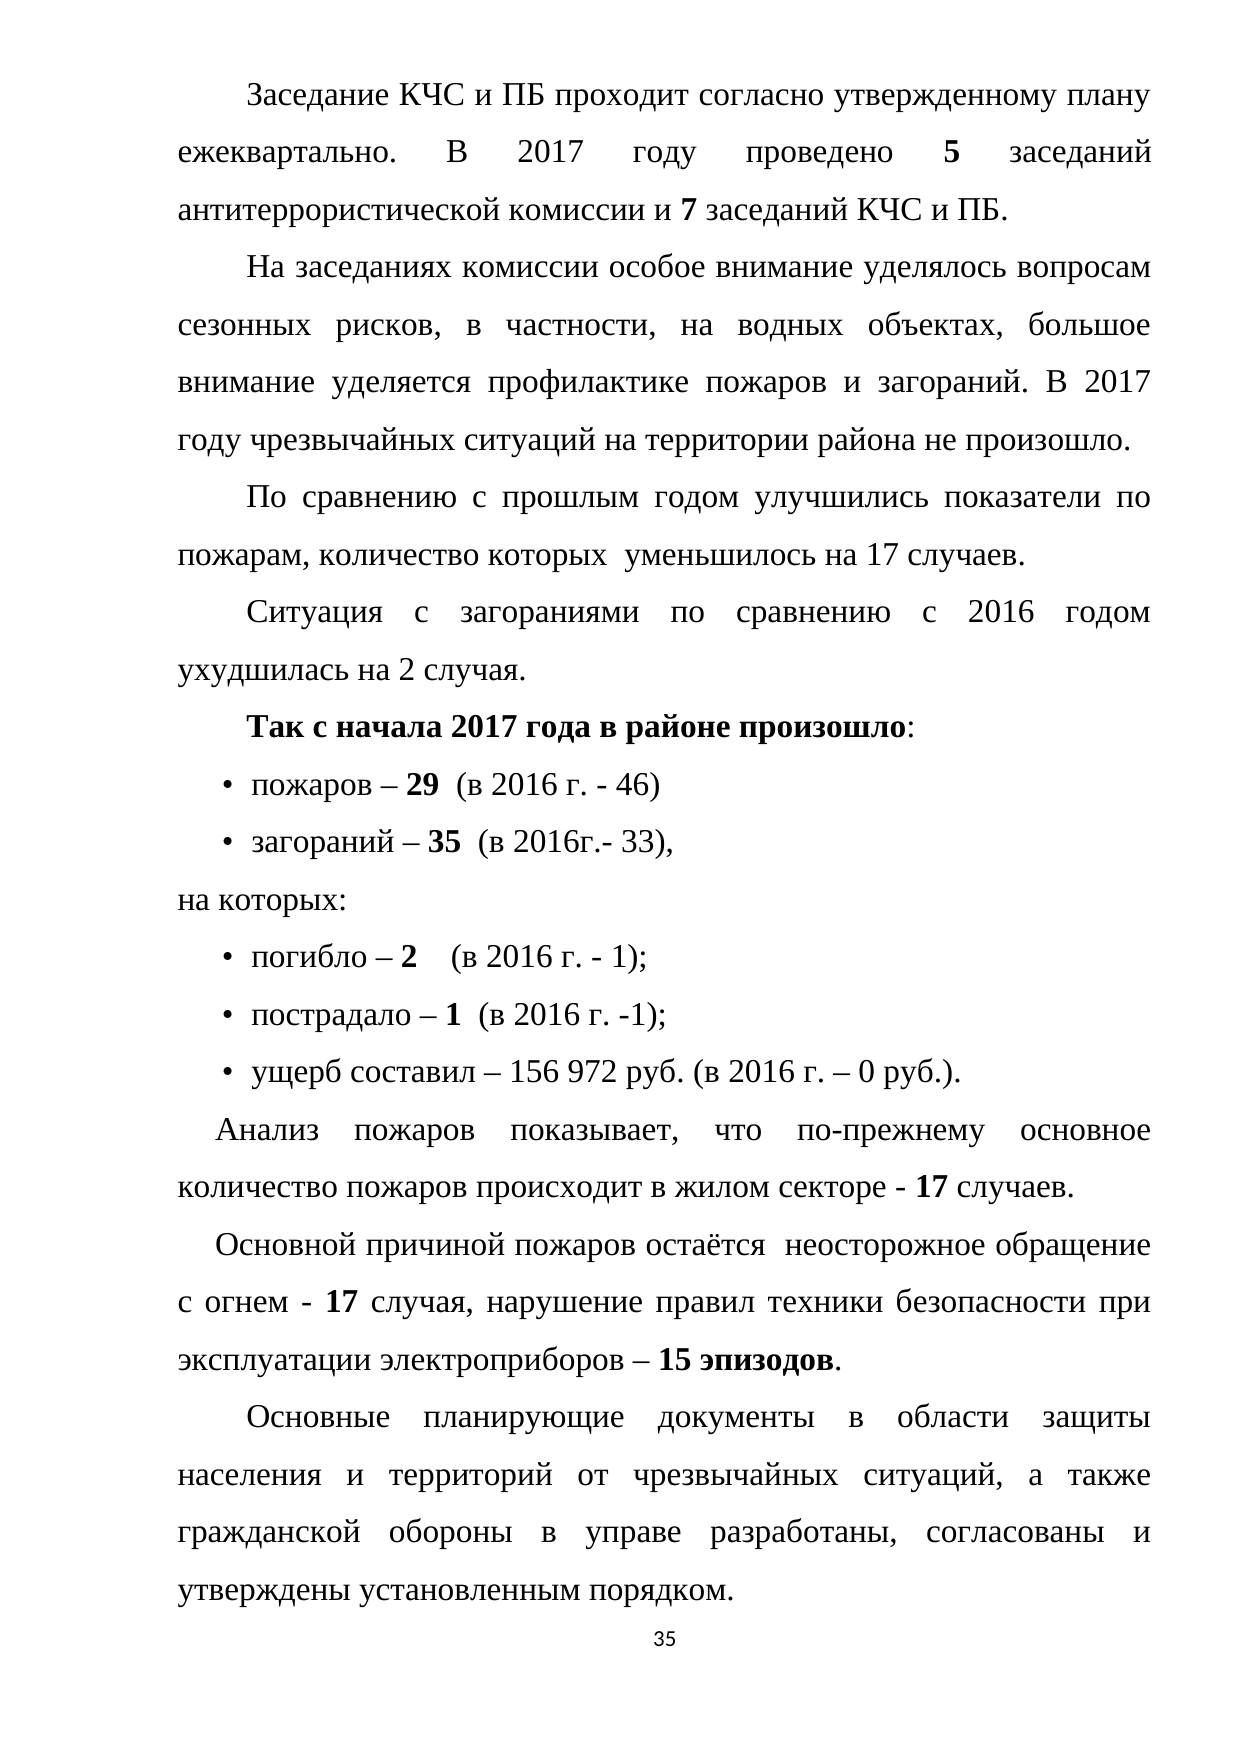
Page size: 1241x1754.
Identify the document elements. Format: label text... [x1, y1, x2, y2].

text Анализ пожаров показывает, что по-прежнему основное количество пожаров происходит в жилом секторе - 17 случаев. [177, 1109, 1152, 1205]
text На заседаниях комиссии особое внимание уделялось вопросам сезонных рисков, в частности, на водных объектах, большое внимание уделяется профилактике пожаров и загораний. В 2017 году чрезвычайных ситуаций на территории района не произошло. [177, 246, 1152, 457]
text • загораний – 35 (в 2016г.- 33), [177, 821, 1152, 860]
text на которых: [177, 879, 1152, 917]
text Заседание КЧС и ПБ проходит согласно утвержденному плану ежеквартально. В 2017 году проведено 5 заседаний антитеррористической комиссии и 7 заседаний КЧС и ПБ. [177, 74, 1152, 227]
text Ситуация с загораниями по сравнению с 2016 годом ухудшилась на 2 случая. [177, 591, 1152, 687]
text • пострадало – 1 (в 2016 г. -1); [177, 994, 1152, 1032]
text • ущерб составил – 156 972 руб. (в 2016 г. – 0 руб.). [177, 1051, 1152, 1090]
text Основные планирующие документы в области защиты населения и территорий от чрезвычайных ситуаций, а также гражданской обороны в управе разработаны, согласованы и утверждены установленным порядком. [177, 1396, 1152, 1607]
text Так с начала 2017 года в районе произошло: [177, 706, 1152, 745]
text По сравнению с прошлым годом улучшились показатели по пожарам, количество которых уменьшилось на 17 случаев. [177, 476, 1152, 572]
text • погибло – 2 (в 2016 г. - 1); [177, 936, 1152, 975]
text • пожаров – 29 (в 2016 г. - 46) [177, 764, 1152, 802]
text Основной причиной пожаров остаётся неосторожное обращение с огнем - 17 случая, нарушение правил техники безопасности при эксплуатации электроприборов – 15 эпизодов. [177, 1224, 1152, 1377]
